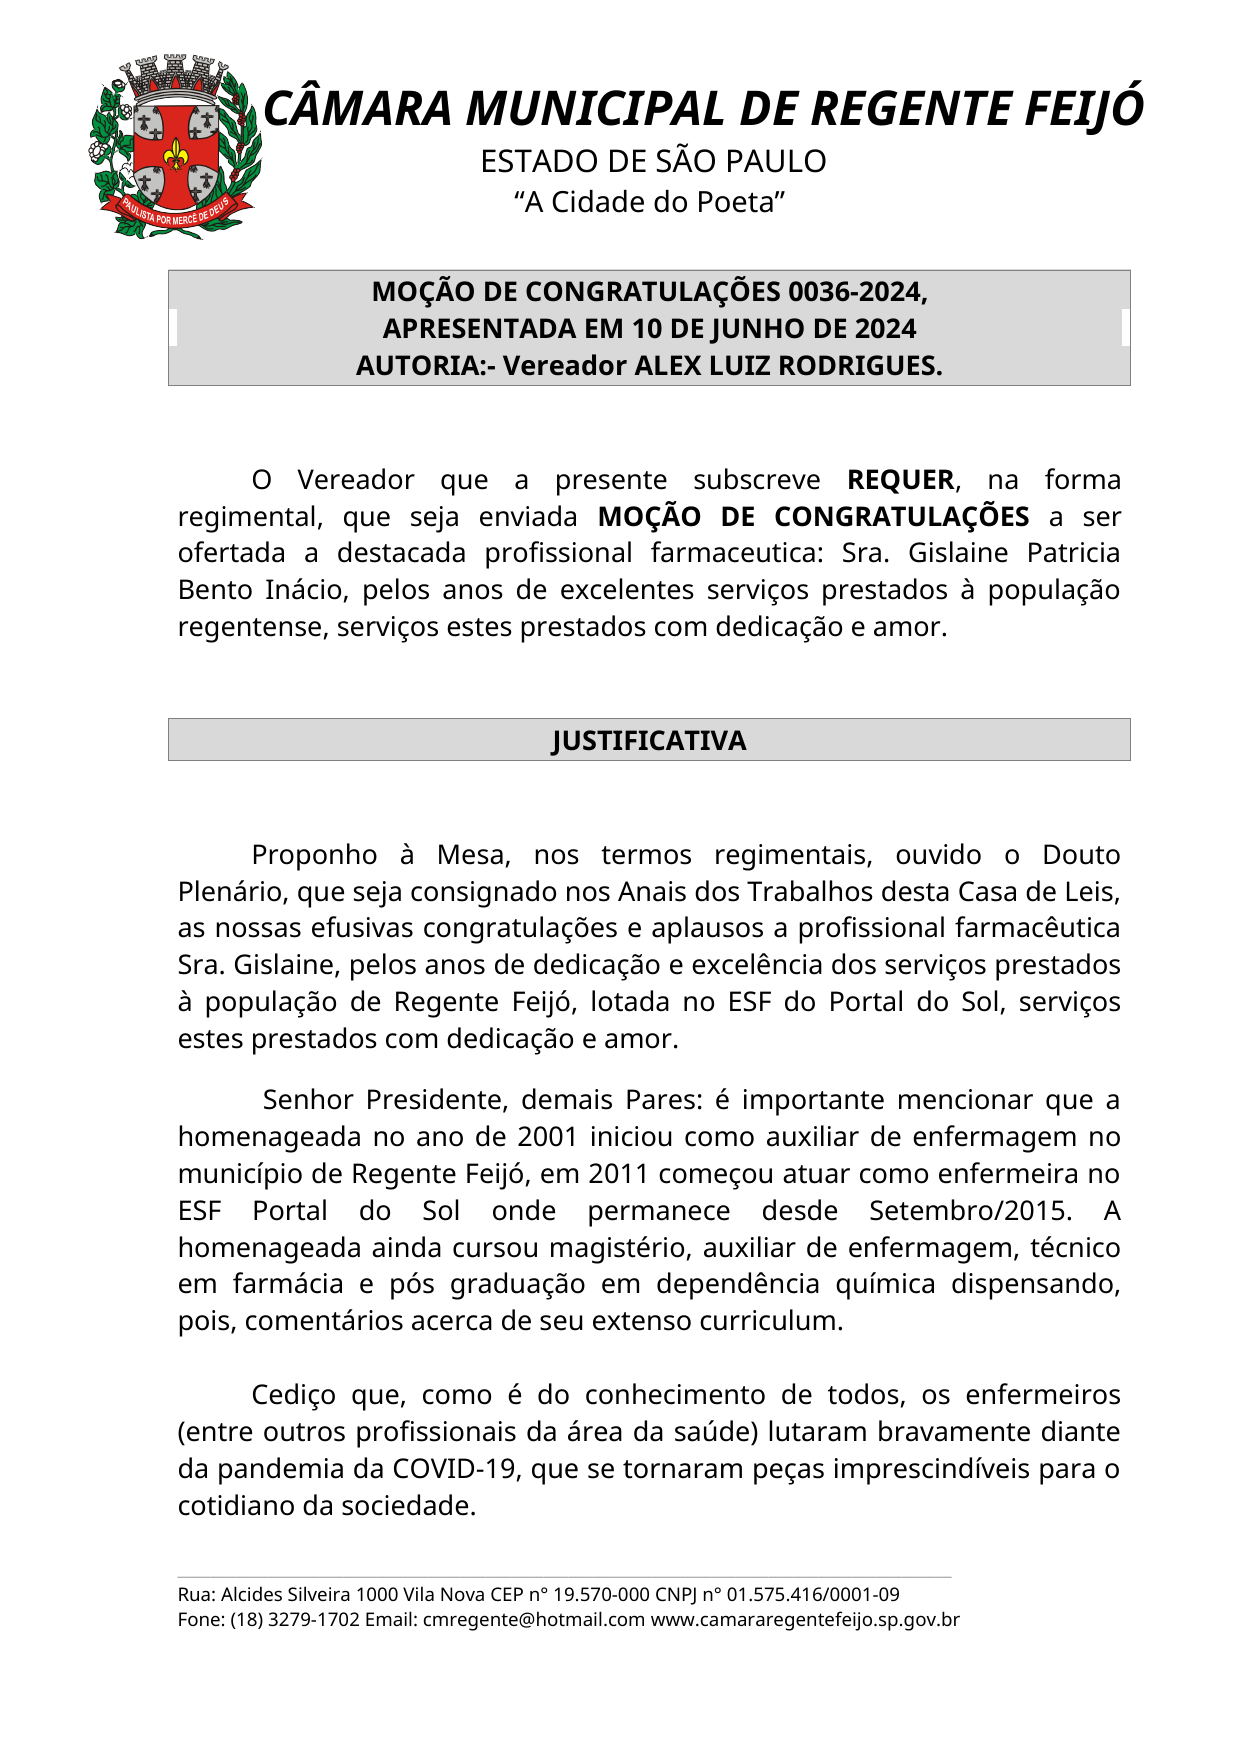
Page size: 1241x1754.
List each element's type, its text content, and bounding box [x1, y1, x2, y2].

text JUSTIFICATIVA [169, 719, 1130, 760]
text AUTORIA:- Vereador ALEX LUIZ RODRIGUES. [169, 343, 1130, 385]
text Cediço que, como é do conhecimento de todos, os enfermeiros (entre outros profissionais da área da saúde) lutaram bravamente diante da pandemia da COVID-19, que se tornaram peças imprescindíveis para o cotidiano da sociedade. [177, 1376, 1122, 1523]
text Proponho à Mesa, nos termos regimentais, ouvido o Douto Plenário, que seja consignado nos Anais dos Trabalhos desta Casa de Leis, as nossas efusivas congratulações e aplausos a profissional farmacêutica Sra. Gislaine, pelos anos de dedicação e excelência dos serviços prestados à população de Regente Feijó, lotada no ESF do Portal do Sol, serviços estes prestados com dedicação e amor. [177, 835, 1122, 1056]
text O Vereador que a presente subscreve REQUER, na forma regimental, que seja enviada MOÇÃO DE CONGRATULAÇÕES a ser ofertada a destacada profissional farmaceutica: Sra. Gislaine Patricia Bento Inácio, pelos anos de excelentes serviços prestados à população regentense, serviços estes prestados com dedicação e amor. [177, 460, 1122, 644]
text APRESENTADA EM 10 DE JUNHO DE 2024 [177, 309, 1122, 343]
text Senhor Presidente, demais Pares: é importante mencionar que a homenageada no ano de 2001 iniciou como auxiliar de enfermagem no município de Regente Feijó, em 2011 começou atuar como enfermeira no ESF Portal do Sol onde permanece desde Setembro/2015. A homenageada ainda cursou magistério, auxiliar de enfermagem, técnico em farmácia e pós graduação em dependência química dispensando, pois, comentários acerca de seu extenso curriculum. [177, 1081, 1122, 1339]
text MOÇÃO DE CONGRATULAÇÕES 0036-2024, [169, 271, 1130, 309]
